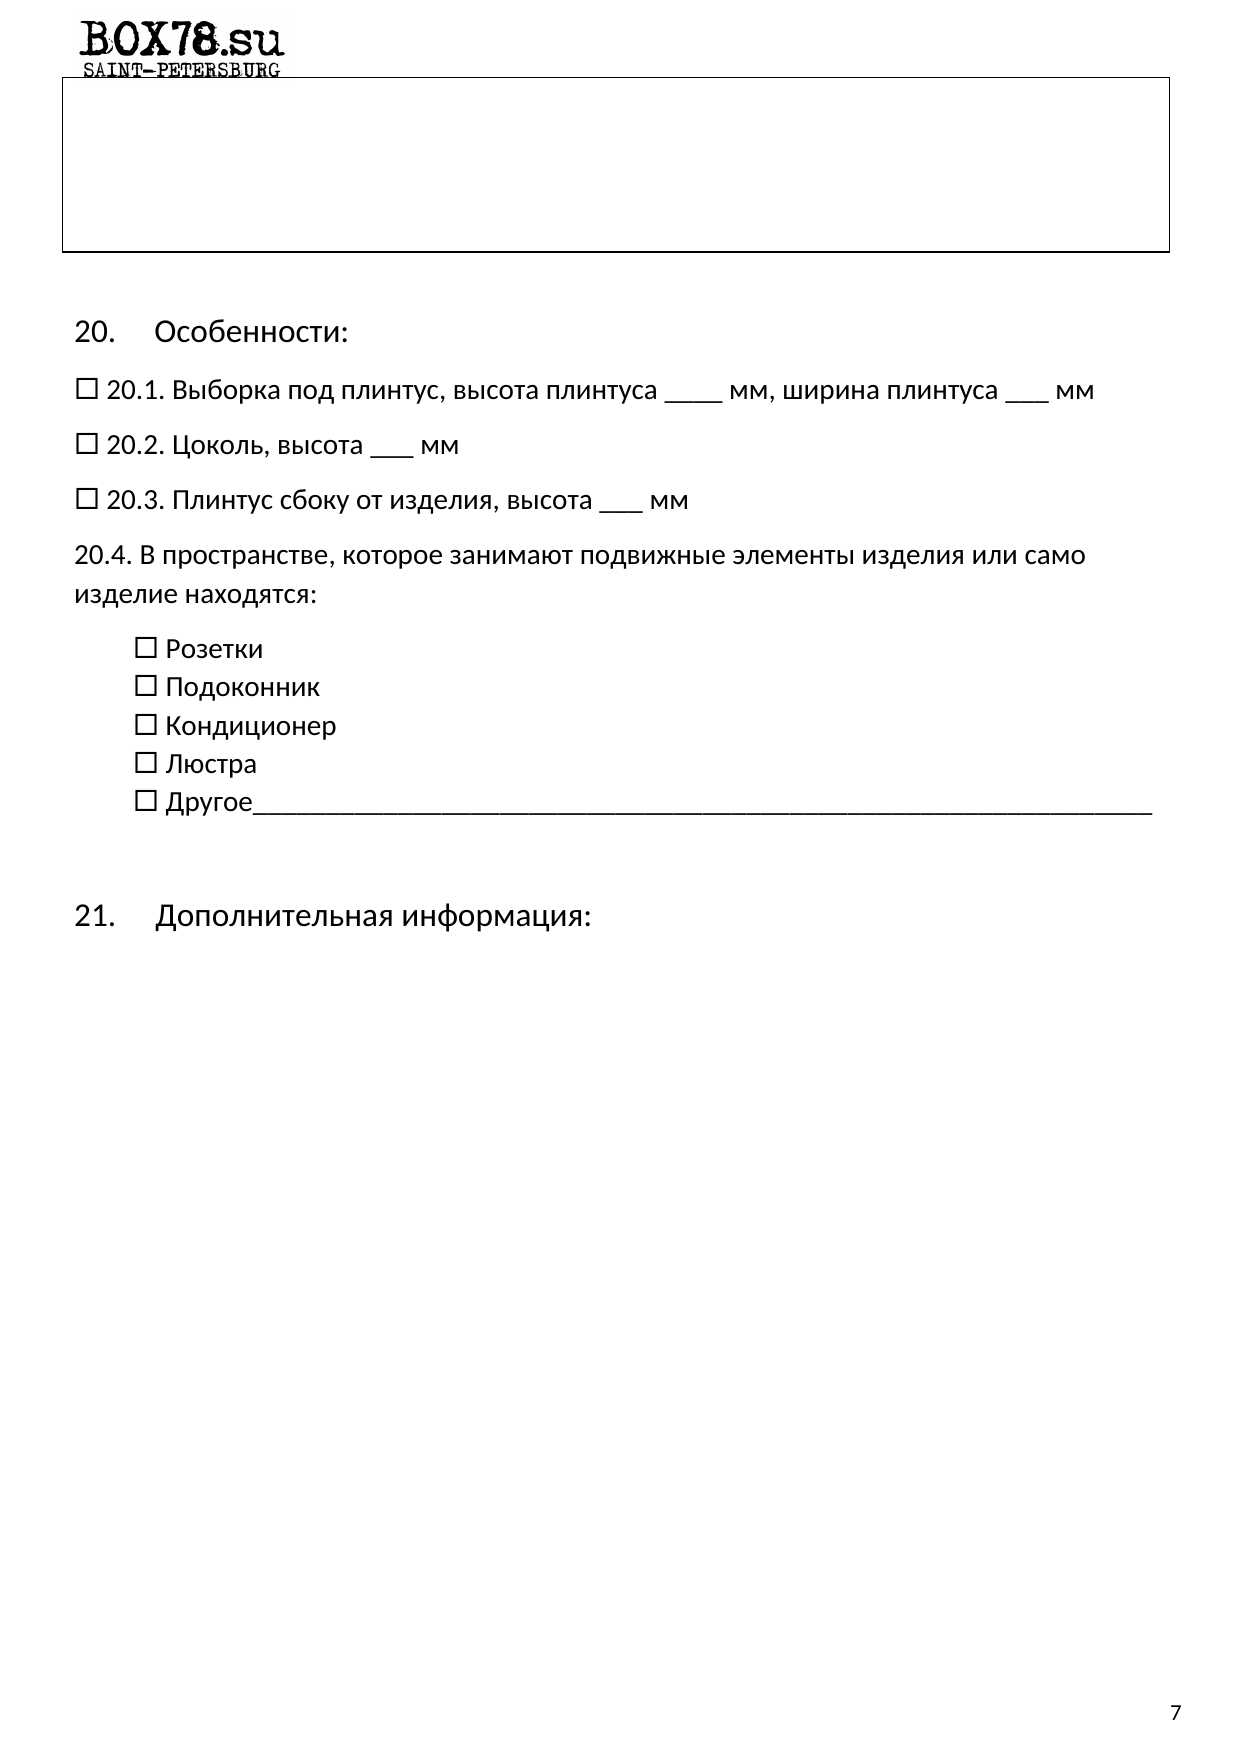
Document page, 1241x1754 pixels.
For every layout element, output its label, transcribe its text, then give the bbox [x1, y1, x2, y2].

text 20.4. В пространстве, которое занимают подвижные элементы изделия или само изделие находятся: [74, 536, 1181, 610]
picture [73, 14, 292, 77]
list Особенности: [74, 310, 1181, 351]
table_header [63, 78, 1169, 251]
text 20.3. Плинтус сбоку от изделия, высота ___ мм [74, 481, 1181, 517]
text 20.1. Выборка под плинтус, высота плинтуса ____ мм, ширина плинтуса ___ мм [74, 371, 1181, 407]
text Розетки Подоконник Кондиционер Люстра Другое______________________________________________________________ [133, 630, 1181, 819]
text 20.2. Цоколь, высота ___ мм [74, 426, 1181, 462]
list Дополнительная информация: [74, 894, 1181, 934]
